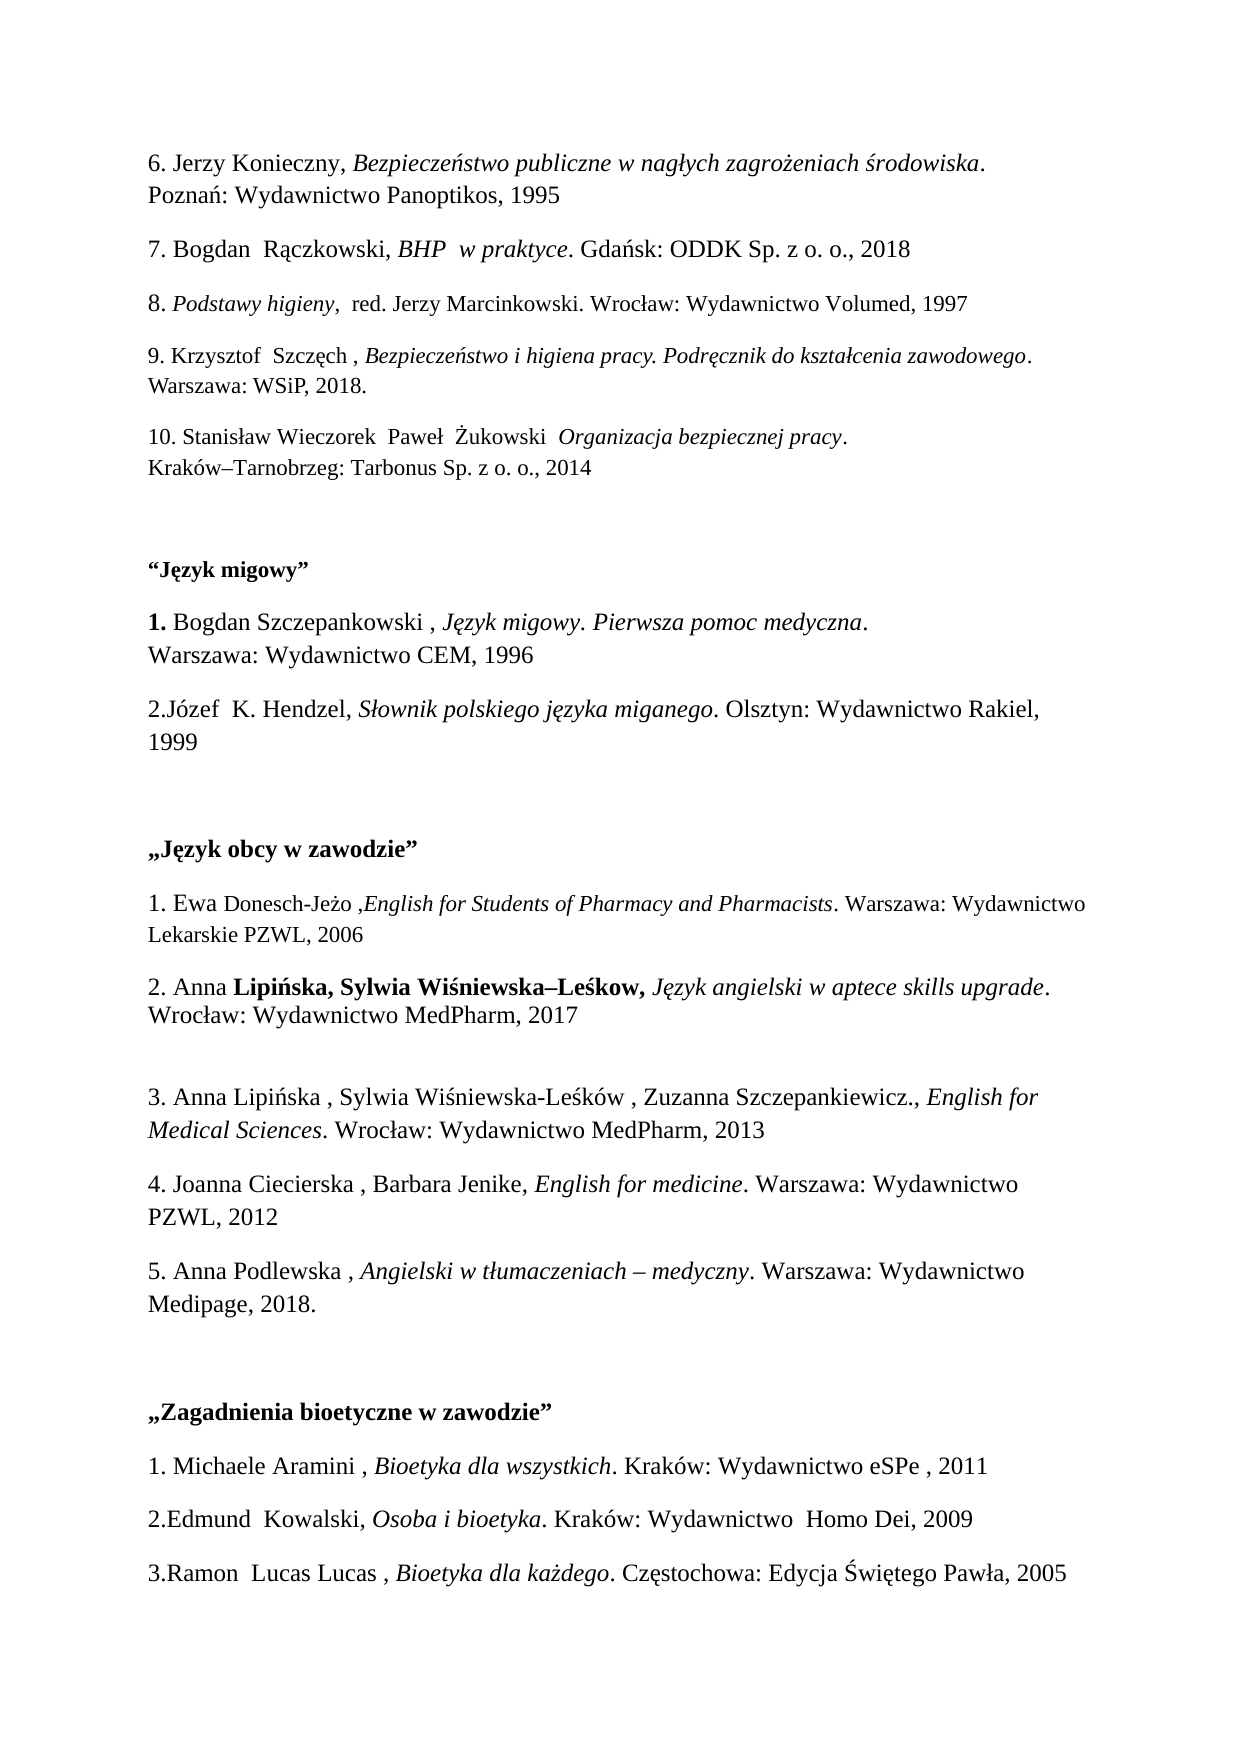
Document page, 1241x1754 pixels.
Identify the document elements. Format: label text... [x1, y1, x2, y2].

text 7. Bogdan Rączkowski, BHP w praktyce. Gdańsk: ODDK Sp. z o. o., 2018 [148, 234, 1093, 263]
text 6. Jerzy Konieczny, Bezpieczeństwo publiczne w nagłych zagrożeniach środowiska. Poznań: Wydawnictwo Panoptikos, 1995 [148, 148, 1093, 209]
text 1. Michaele Aramini , Bioetyka dla wszystkich. Kraków: Wydawnictwo eSPe , 2011 [148, 1451, 1093, 1479]
text 2.Józef K. Hendzel, Słownik polskiego języka miganego. Olsztyn: Wydawnictwo Rakiel, 1999 [148, 694, 1093, 755]
subtitle 2. Anna Lipińska, Sylwia Wiśniewska–Leśkow, Język angielski w aptece skills upgrade. Wrocław: Wydawnictwo MedPharm, 2017 [148, 972, 1093, 1029]
text 2.Edmund Kowalski, Osoba i bioetyka. Kraków: Wydawnictwo Homo Dei, 2009 [148, 1504, 1093, 1533]
text 10. Stanisław Wieczorek Paweł Żukowski Organizacja bezpiecznej pracy. Kraków–Tarnobrzeg: Tarbonus Sp. z o. o., 2014 [148, 423, 1093, 480]
text 4. Joanna Ciecierska , Barbara Jenike, English for medicine. Warszawa: Wydawnictwo PZWL, 2012 [148, 1169, 1093, 1231]
text „Zagadnienia bioetyczne w zawodzie” [148, 1397, 1093, 1426]
text „Język obcy w zawodzie” [148, 834, 1093, 863]
text 8. Podstawy higieny, red. Jerzy Marcinkowski. Wrocław: Wydawnictwo Volumed, 1997 [148, 288, 1093, 317]
text 5. Anna Podlewska , Angielski w tłumaczeniach – medyczny. Warszawa: Wydawnictwo Medipage, 2018. [148, 1256, 1093, 1318]
text 1. Bogdan Szczepankowski , Język migowy. Pierwsza pomoc medyczna. Warszawa: Wydawnictwo CEM, 1996 [148, 607, 1093, 668]
text 9. Krzysztof Szczęch , Bezpieczeństwo i higiena pracy. Podręcznik do kształcenia zawodowego. Warszawa: WSiP, 2018. [148, 342, 1093, 399]
text “Język migowy” [148, 556, 1093, 582]
text 3.Ramon Lucas Lucas , Bioetyka dla każdego. Częstochowa: Edycja Świętego Pawła, 2005 [148, 1558, 1093, 1587]
text 3. Anna Lipińska , Sylwia Wiśniewska-Leśków , Zuzanna Szczepankiewicz., English for Medical Sciences. Wrocław: Wydawnictwo MedPharm, 2013 [148, 1082, 1093, 1144]
text 1. Ewa Donesch-Jeżo ,English for Students of Pharmacy and Pharmacists. Warszawa: Wydawnictwo Lekarskie PZWL, 2006 [148, 888, 1093, 947]
